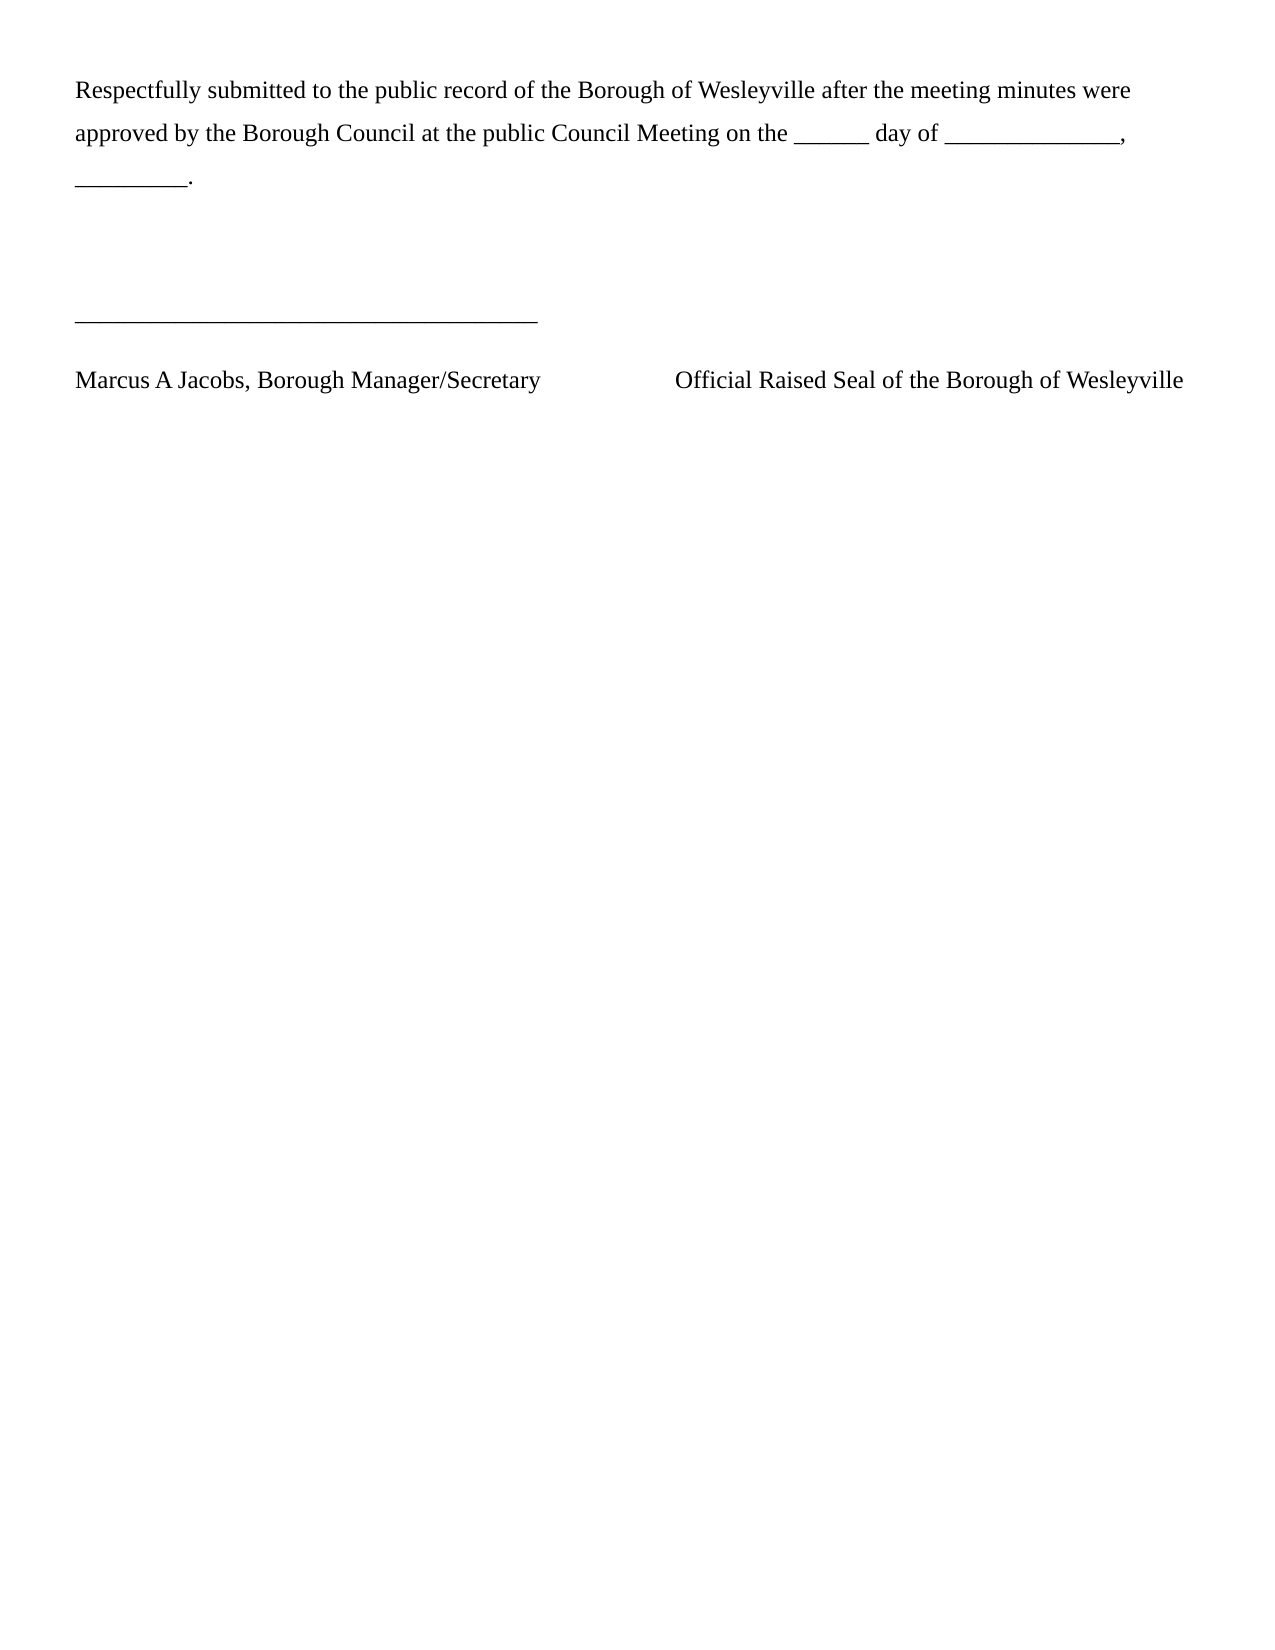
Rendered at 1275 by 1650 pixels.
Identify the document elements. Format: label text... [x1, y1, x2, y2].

text _____________________________________ [75, 297, 1200, 326]
text Marcus A Jacobs, Borough Manager/Secretary Official Raised Seal of the Borough of Wesleyville [75, 366, 1200, 394]
text Respectfully submitted to the public record of the Borough of Wesleyville after the meeting minutes were approved by the Borough Council at the public Council Meeting on the ______ day of ______________, _________. [75, 75, 1200, 190]
